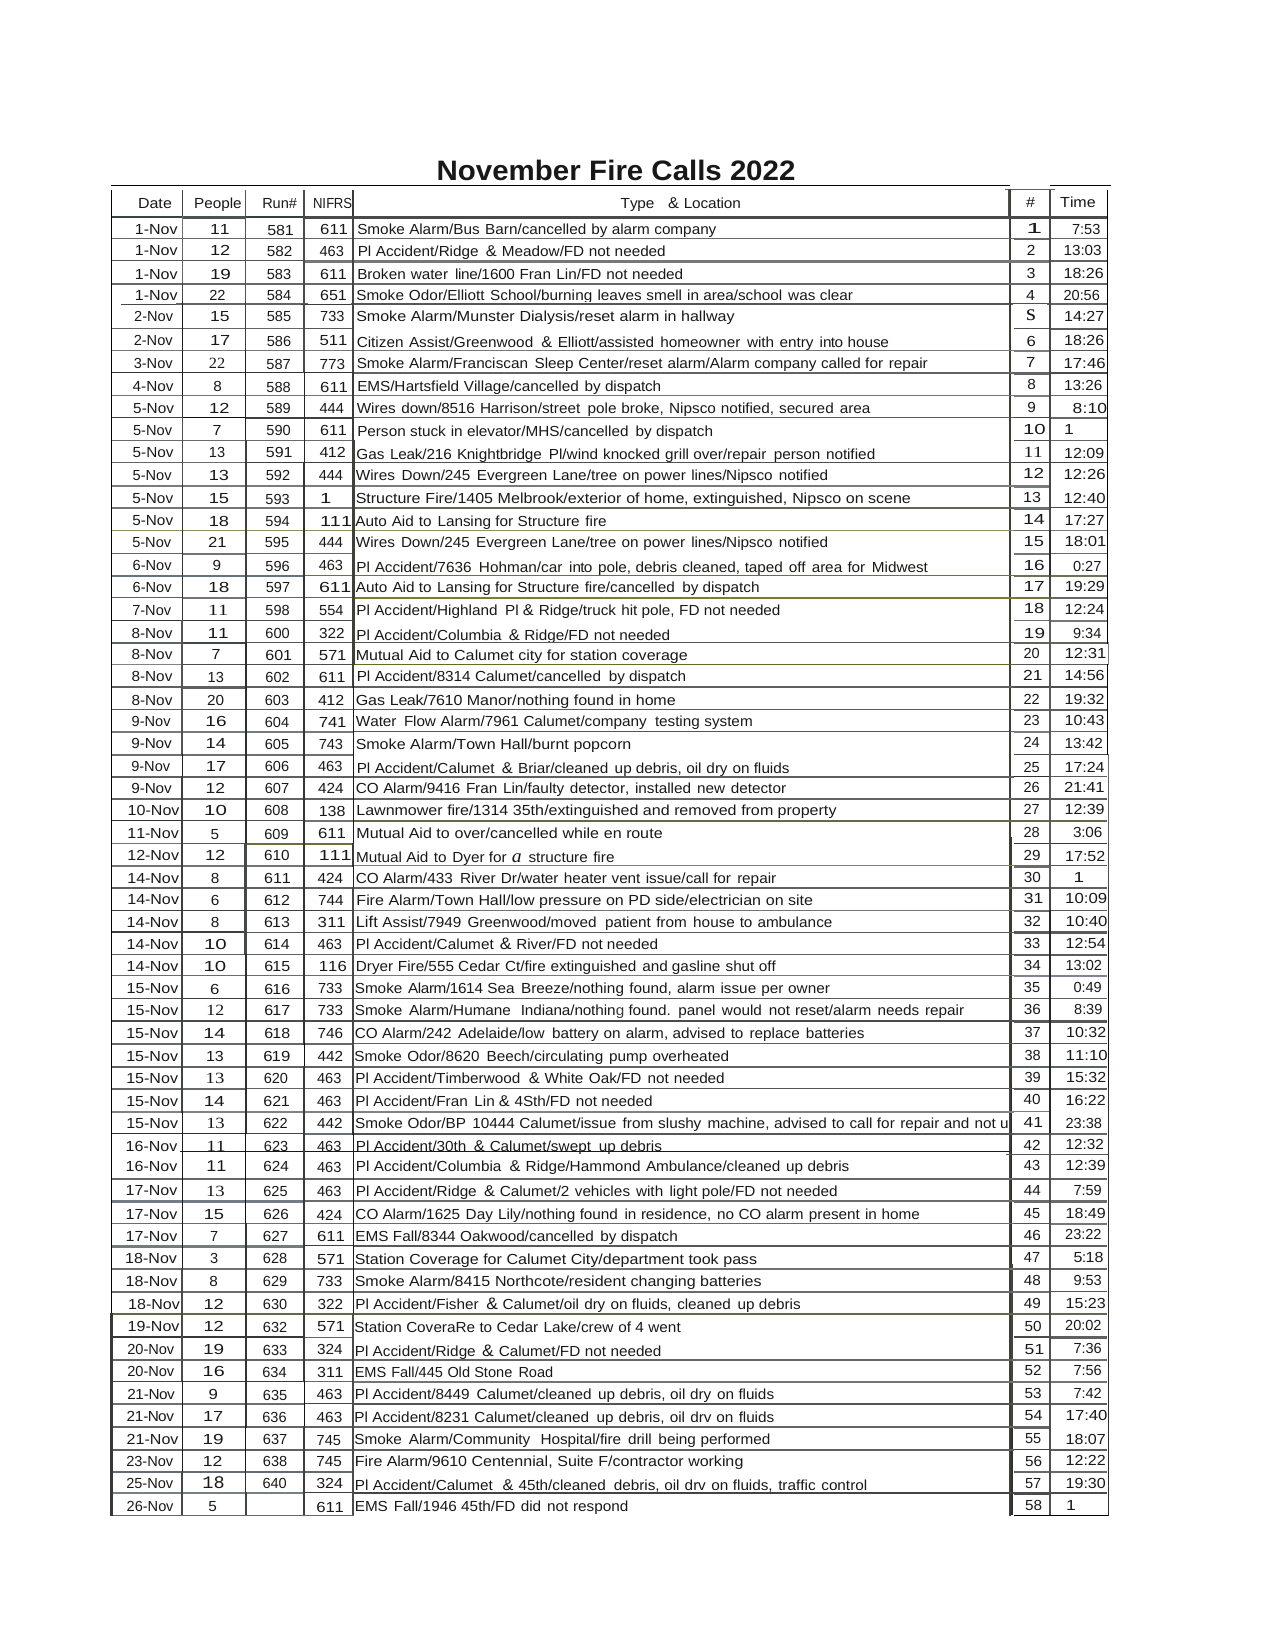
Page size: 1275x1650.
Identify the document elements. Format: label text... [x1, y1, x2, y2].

table_cell 412 [305, 441, 352, 462]
table_cell 7 [183, 1224, 245, 1245]
table_cell 12:39 [1051, 798, 1108, 820]
table_cell 11:41 [1051, 419, 1107, 439]
table_cell 19 [1014, 621, 1049, 642]
table_cell Smoke Alarm/1614 Sea Breeze/nothing found, alarm issue per owner [354, 976, 1014, 998]
table_cell 25-Nov [113, 1473, 181, 1492]
table_cell 37 [1014, 1023, 1049, 1042]
table_cell 617 [247, 999, 303, 1020]
table_cell 20:56 [1051, 285, 1107, 302]
table_cell 630 [247, 1293, 303, 1313]
table_cell 733 [305, 976, 352, 998]
table_cell Pl Accident/Fisher & Calumet/oil dry on fluids, cleaned up debris [354, 1293, 1014, 1313]
table_cell 743 [305, 733, 353, 754]
table_cell 7:53 [1051, 219, 1107, 238]
table_cell 14 [183, 1090, 245, 1111]
table_cell EMS Fall/1946 45th/FD did not respond [354, 1494, 1014, 1514]
table_cell 14:27 [1051, 302, 1107, 328]
table_cell 18:07 [1051, 1426, 1108, 1448]
table_cell 19:30 [1051, 1471, 1108, 1492]
table_cell 627 [247, 1224, 303, 1245]
table_cell 590 [246, 419, 304, 439]
table_cell 21-Nov [113, 1405, 182, 1426]
table_cell 27 [1014, 800, 1049, 820]
table_cell 9-Nov [112, 733, 181, 754]
table_cell 15-Nov [112, 1068, 181, 1087]
table_cell 9:53 [1051, 1268, 1108, 1291]
table_cell 463 [305, 1089, 352, 1111]
table_cell 7 [183, 644, 245, 663]
table_cell 14-Nov [112, 889, 181, 909]
table_cell 442 [305, 1045, 352, 1066]
table_cell 25 [1014, 755, 1049, 776]
table_cell 8:10 [1051, 396, 1107, 417]
table_cell Pl Accident/Calumet & River/FD not needed [354, 933, 1014, 953]
table_cell Pl Accident/8231 Calumet/cleaned up debris, oil drv on fluids [354, 1405, 1014, 1426]
table_cell 18:01 [1051, 531, 1107, 553]
table_cell Auto Aid to Lansing for Structure fire/cancelled by dispatch [355, 576, 1014, 597]
table_cell 15-Nov [112, 999, 181, 1020]
table_cell 7 [1014, 352, 1049, 372]
table_cell 18-Nov [112, 1293, 181, 1313]
table_cell 624 [246, 1156, 303, 1178]
table_cell 14-Nov [112, 911, 181, 931]
table_cell 311 [305, 911, 352, 931]
table_cell 58 [1014, 1495, 1049, 1514]
table_cell 651 [305, 285, 352, 302]
table_cell 17 [183, 329, 245, 349]
table_cell 16 [1014, 555, 1049, 574]
table_cell Smoke Odor/8620 Beech/circulating pump overheated [354, 1044, 1014, 1066]
table_cell Lawnmower fire/1314 35th/extinguished and removed from property [354, 800, 1014, 820]
table_cell 16-Nov [112, 1156, 182, 1178]
table_cell 18-Nov [112, 1270, 181, 1291]
table_cell 12 [183, 1451, 245, 1471]
table_cell 585 [246, 302, 303, 328]
table_cell 571 [305, 1246, 353, 1268]
table_cell 21 [183, 531, 245, 553]
table_cell 322 [305, 1293, 353, 1313]
table_cell 57 [1014, 1473, 1049, 1492]
table_cell 10:09 [1051, 887, 1108, 909]
table_cell 31 [1014, 889, 1049, 909]
table_cell 463 [305, 1180, 353, 1200]
table_cell 12:24 [1051, 599, 1107, 619]
table_cell 14-Nov [112, 867, 181, 887]
table_cell 14:56 [1051, 665, 1107, 686]
table_cell 39 [1014, 1068, 1049, 1087]
table_cell 14:12 [1051, 1492, 1108, 1514]
table_cell 13 [183, 463, 245, 485]
table_header People [183, 190, 245, 216]
table_cell 8-Nov [112, 665, 181, 686]
table_cell 41 [1014, 1112, 1049, 1133]
table_cell Wires Down/245 Evergreen Lane/tree on power lines/Nipsco notified [355, 463, 1014, 485]
table_cell 12 [183, 844, 244, 864]
table_header Date [112, 190, 182, 216]
table_cell 10-Nov [112, 800, 181, 820]
table_cell 18:26 [1051, 262, 1107, 282]
table_cell 581 [246, 218, 303, 238]
table_cell 636 [247, 1405, 304, 1426]
table_cell Mutual Aid to Dyer for a structure fire [354, 843, 1014, 864]
table_cell 611 [305, 219, 352, 238]
table_cell 424 [305, 867, 353, 887]
table_cell 33 [1014, 934, 1049, 953]
table_cell 582 [246, 239, 303, 260]
table_cell 611 [305, 665, 352, 686]
table_cell 13:02 [1051, 954, 1108, 975]
table_cell 16:22 [1051, 1088, 1108, 1111]
table_cell 24 [1014, 733, 1049, 754]
table_cell 14 [183, 1022, 245, 1042]
table_cell CO Alarm/242 Adelaide/low battery on alarm, advised to replace batteries [354, 1022, 1014, 1042]
table_cell 2-Nov [112, 329, 182, 349]
table_cell 116 [305, 955, 352, 975]
table_cell 7:59 [1051, 1178, 1108, 1200]
table_cell 17:46 [1051, 351, 1107, 372]
table_cell s [1014, 302, 1049, 328]
table_cell 34 [1014, 956, 1049, 975]
table_cell 52 [1014, 1361, 1049, 1381]
table_cell 424 [305, 1202, 353, 1223]
table_cell 20-Nov [113, 1361, 181, 1381]
table_cell 638 [246, 1451, 303, 1471]
table_cell 1-Nov [112, 285, 182, 302]
table_cell 13:26 [1051, 374, 1107, 394]
table_cell 4-Nov [112, 373, 182, 394]
table_cell 444 [305, 531, 352, 553]
table_cell 55 [1014, 1429, 1049, 1448]
table_cell 13 [183, 1113, 245, 1133]
table_cell 23:22 [1051, 1223, 1108, 1245]
table_cell 28 [1014, 822, 1049, 843]
table_cell 633 [247, 1338, 303, 1359]
table_cell 12 [183, 999, 245, 1020]
table_cell 8-Nov [112, 621, 181, 642]
table_cell 611 [305, 1224, 353, 1245]
table_cell 9 [183, 555, 245, 574]
table_cell 5 [183, 1494, 245, 1514]
table_cell 15-Nov [112, 1113, 182, 1133]
table_cell 40 [1014, 1090, 1049, 1111]
table_cell 12-Nov [112, 844, 181, 864]
table_cell 16 [183, 1361, 245, 1381]
table_cell 605 [247, 733, 303, 754]
table_cell 12 [183, 239, 245, 260]
table_cell 11 [183, 1156, 245, 1178]
table_cell CO Alarm/1625 Day Lily/nothing found in residence, no CO alarm present in home [354, 1202, 1014, 1223]
table_cell 571 [305, 643, 352, 663]
table_cell 615 [247, 955, 303, 975]
table_cell 612 [247, 889, 303, 909]
table_cell 13:03 [1051, 239, 1107, 260]
table_cell 8 [183, 867, 244, 887]
table_cell 38 [1014, 1044, 1049, 1066]
table_cell 12:54 [1051, 931, 1108, 953]
table_cell 608 [247, 800, 303, 820]
table_cell 49 [1014, 1293, 1049, 1313]
table_cell Pl Accident/8314 Calumet/cancelled by dispatch [354, 665, 1014, 686]
table_cell 412 [305, 688, 353, 708]
table_cell Mutual Aid to over/cancelled while en route [354, 822, 1014, 843]
table_cell 611 [247, 867, 303, 887]
table_cell 13 [183, 1180, 245, 1200]
table_cell 592 [247, 463, 303, 485]
table_cell 8 [183, 911, 244, 931]
table_cell 5:18 [1051, 1245, 1108, 1268]
table_cell 17 [1014, 577, 1049, 597]
table_cell 17-Nov [112, 1224, 182, 1245]
table_cell 1-Nov [112, 239, 182, 260]
table_cell 23-Nov [113, 1451, 182, 1471]
table_cell 6 [183, 976, 245, 998]
table_cell 10 [1014, 418, 1049, 439]
table_cell 17:27 [1051, 508, 1107, 529]
table_cell 586 [246, 329, 303, 349]
table_cell 594 [247, 509, 303, 529]
table_cell 12:40 [1051, 485, 1107, 507]
table_cell 614 [247, 933, 303, 953]
table_cell 15:23 [1051, 1291, 1108, 1313]
table_cell 7-Nov [112, 598, 182, 619]
table_cell 7:36 [1051, 1336, 1108, 1359]
table_cell 600 [247, 621, 303, 642]
table_cell 19:32 [1051, 688, 1107, 708]
table_cell 23 [1014, 711, 1049, 731]
table_cell 12:26 [1051, 463, 1107, 485]
table_cell 1-Nov [112, 261, 182, 282]
table_cell Gas Leak/7610 Manor/nothing found in home [354, 688, 1014, 708]
table_cell 611 [305, 419, 352, 439]
table_cell 640 [246, 1473, 303, 1492]
table_cell 571 [305, 1315, 352, 1336]
table_cell 19:29 [1051, 577, 1107, 597]
table_cell 11 [1014, 441, 1049, 462]
table_cell Mutual Aid to Calumet city for station coverage [355, 643, 1014, 663]
table_cell 54 [1014, 1405, 1049, 1426]
table_cell 6-Nov [112, 554, 182, 574]
table_cell 8-Nov [112, 688, 181, 708]
table_cell 18:49 [1051, 1200, 1108, 1223]
table_cell 18 [1014, 599, 1049, 619]
table_header Run# [246, 190, 303, 216]
table_cell Fire Alarm/Town Hall/low pressure on PD side/electrician on site [354, 889, 1014, 909]
table_cell 11 [183, 621, 245, 642]
table_cell 21:41 [1051, 776, 1108, 798]
table_cell 511 [305, 329, 352, 349]
table_cell [247, 1494, 303, 1514]
table_cell 9 [1014, 397, 1049, 417]
table_cell 634 [247, 1361, 303, 1381]
table_cell 9:34 [1051, 622, 1107, 642]
table_cell 463 [305, 239, 352, 260]
table_cell 12:39 [1051, 1156, 1108, 1178]
table_cell 13:42 [1051, 732, 1107, 754]
table_cell 593 [247, 487, 303, 507]
table_cell 5-Nov [112, 463, 182, 485]
table_cell Smoke Alarm/Bus Barn/cancelled by alarm company [354, 219, 1014, 238]
table_cell 610 [247, 845, 303, 864]
table_cell 324 [305, 1473, 352, 1492]
table_cell Pl Accident/Ridge & Calumet/2 vehicles with light pole/FD not needed [354, 1180, 1014, 1200]
table_cell 15-Nov [112, 1022, 181, 1042]
table_cell 13 [183, 441, 245, 462]
table_cell 2-Nov [112, 302, 182, 328]
table_cell 15 [183, 302, 245, 328]
table_cell 12 [183, 1315, 245, 1336]
table_cell 9-Nov [112, 756, 182, 776]
table_cell 10:43 [1051, 711, 1107, 731]
table_cell 111 [305, 509, 352, 529]
table_cell 16-Nov [112, 1134, 182, 1156]
table_cell 463 [305, 1156, 353, 1178]
table_cell Pl Accident/30th & Calumet/swept up debris [354, 1135, 1014, 1156]
table_cell 51 [1014, 1338, 1049, 1359]
table_cell Pl Accident/Timberwood & White Oak/FD not needed [354, 1068, 1014, 1087]
table_cell 598 [247, 598, 303, 619]
table_cell 19 [183, 261, 245, 282]
table_cell 463 [305, 1135, 353, 1156]
table_cell 17:24 [1051, 755, 1108, 776]
table_cell CO Alarm/9416 Fran Lin/faulty detector, installed new detector [354, 778, 1014, 798]
table_cell 463 [305, 1382, 352, 1403]
table_cell 18 [183, 577, 245, 597]
table_cell Auto Aid to Lansing for Structure fire [355, 509, 1014, 529]
table_cell 8 [183, 373, 245, 394]
table_cell 18-Nov [112, 1248, 182, 1268]
table_cell EMS/Hartsfield Village/cancelled by dispatch [354, 374, 1014, 394]
table_cell Person stuck in elevator/MHS/cancelled by dispatch [354, 418, 1014, 439]
table_cell 5 [183, 821, 245, 843]
table_cell Wires down/8516 Harrison/street pole broke, Nipsco notified, secured area [354, 396, 1014, 417]
table_cell 17 [183, 756, 245, 776]
table_cell 629 [247, 1270, 303, 1291]
table_cell 111 [305, 487, 352, 507]
table_cell 442 [305, 1113, 352, 1133]
table_header NIFRS [305, 190, 352, 216]
table_cell 744 [305, 889, 352, 909]
table_cell 591 [247, 441, 304, 462]
table_cell 589 [246, 396, 304, 417]
table_cell EMS Fall/445 Old Stone Road [354, 1361, 1014, 1381]
table_cell 17:52 [1051, 843, 1108, 864]
table_cell 12 [183, 778, 245, 798]
table_cell 11-Nov [112, 821, 181, 843]
table_header Type & Location [354, 190, 1014, 216]
table_cell 606 [247, 756, 303, 776]
table_cell 46 [1014, 1224, 1049, 1245]
table_cell 14-Nov [112, 955, 181, 975]
table_cell 1:12 [1051, 865, 1108, 887]
table_cell 14 [183, 733, 245, 754]
table_cell Smoke Odor/BP 10444 Calumet/issue from slushy machine, advised to call for repair and not u [354, 1113, 1014, 1133]
table_cell 12:09 [1051, 441, 1107, 462]
table_cell 8-Nov [112, 644, 181, 663]
table_cell 9 [183, 1382, 245, 1403]
table_cell Lift Assist/7949 Greenwood/moved patient from house to ambulance [354, 911, 1014, 931]
table_cell 602 [247, 665, 303, 686]
table_cell 616 [247, 976, 303, 998]
table_cell Pl Accident/7636 Hohman/car into pole, debris cleaned, taped off area for Midwest [355, 553, 1014, 574]
table_cell 17-Nov [112, 1180, 182, 1200]
table_cell 619 [247, 1045, 304, 1066]
table_cell 733 [305, 1270, 353, 1291]
table_cell 6-Nov [112, 577, 182, 597]
table_cell 14-Nov [112, 933, 181, 953]
table_cell Pl Accident/Columbia & Ridge/FD not needed [355, 620, 1014, 642]
table_cell 554 [305, 598, 352, 619]
table_cell 10:40 [1051, 910, 1108, 931]
table_cell 620 [247, 1068, 303, 1087]
table_cell 604 [247, 710, 303, 731]
table_cell 12:32 [1051, 1133, 1108, 1156]
table_cell 595 [247, 531, 303, 553]
table_cell 17 [183, 1405, 245, 1426]
table_cell 111 [305, 845, 352, 864]
table_cell 22 [1014, 688, 1049, 708]
table_cell 311 [305, 1361, 352, 1381]
table_cell CO Alarm/433 River Dr/water heater vent issue/call for repair [354, 866, 1014, 887]
table_cell 36 [1014, 999, 1049, 1020]
table_cell 745 [305, 1428, 352, 1448]
table_cell 4 [1014, 285, 1049, 302]
table_cell 15 [1014, 531, 1049, 553]
table_cell 23:38 [1051, 1111, 1108, 1133]
table_cell Smoke Alarm/8415 Northcote/resident changing batteries [354, 1270, 1014, 1291]
table_cell 5-Nov [112, 441, 182, 462]
table_cell 11 [183, 219, 245, 238]
table_cell 20 [183, 689, 245, 708]
table_cell 18:26 [1051, 330, 1107, 349]
table_cell 10 [183, 800, 245, 820]
table_cell 32 [1014, 912, 1049, 931]
table_cell 12:31 [1051, 644, 1108, 663]
table_cell 19 [183, 1428, 245, 1448]
table_cell 20 [1014, 644, 1049, 663]
table_cell Pl Accident/Ridge & Calumet/FD not needed [354, 1336, 1014, 1359]
table_cell 5-Nov [112, 509, 182, 529]
table_cell Pl Accident/Ridge & Meadow/FD not needed [354, 239, 1014, 260]
table_cell 463 [305, 1068, 352, 1087]
table_cell 22 [183, 285, 245, 302]
table_cell 9-Nov [112, 710, 181, 731]
table_cell 7 [183, 418, 245, 439]
table_cell 12:22 [1051, 1449, 1108, 1471]
table_cell 7:42 [1051, 1381, 1108, 1403]
table_cell 35 [1014, 977, 1049, 998]
table_cell 613 [247, 911, 303, 931]
table_cell Fire Alarm/9610 Centennial, Suite F/contractor working [354, 1451, 1014, 1471]
table_cell 26 [1014, 777, 1049, 798]
table_cell 0:49 [1051, 975, 1108, 998]
table_cell 733 [305, 999, 352, 1020]
table_cell 12 [183, 396, 245, 417]
table_cell 2 [1014, 240, 1049, 260]
table_cell 1-Nov [112, 218, 182, 238]
table_cell 21-Nov [113, 1382, 182, 1403]
table_cell 15-Nov [112, 976, 181, 998]
table_cell 588 [246, 373, 304, 394]
table_cell Smoke Alarm/Humane Indiana/nothing found. panel would not reset/alarm needs repair [354, 999, 1014, 1020]
table_cell 26-Nov [113, 1494, 181, 1514]
table_cell Water Flow Alarm/7961 Calumet/company testing system [354, 710, 1014, 731]
table_cell 596 [247, 554, 303, 574]
table_cell 45 [1014, 1203, 1049, 1223]
table_cell 11 [183, 599, 245, 619]
table_cell Station Coverage for Calumet City/department took pass [354, 1247, 1014, 1268]
table_cell 8 [1014, 375, 1049, 394]
table_cell 3 [183, 1248, 245, 1268]
table_cell 18 [183, 509, 245, 529]
table_cell 22 [183, 351, 245, 372]
table_cell 53 [1014, 1383, 1049, 1403]
table_cell 21-Nov [113, 1428, 182, 1448]
table_cell 733 [305, 302, 352, 328]
table_cell 1 [1014, 219, 1049, 238]
table_cell Dryer Fire/555 Cedar Ct/fire extinguished and gasline shut off [354, 955, 1014, 975]
table_cell 17-Nov [112, 1203, 182, 1223]
table_cell 463 [305, 933, 352, 953]
table_cell 47 [1014, 1247, 1049, 1268]
table_cell 21 [1014, 665, 1049, 686]
table_cell Pl Accident/Fran Lin & 4Sth/FD not needed [354, 1089, 1014, 1111]
table_cell 607 [247, 778, 303, 798]
table_cell 138 [305, 800, 353, 820]
table_cell 3:06 [1051, 820, 1108, 843]
table_cell 444 [305, 463, 352, 485]
table_cell 745 [305, 1451, 352, 1471]
table_cell 611 [305, 576, 352, 597]
table_cell Smoke Alarm/Munster Dialysis/reset alarm in hallway [354, 302, 1014, 328]
table_cell 10:32 [1051, 1020, 1108, 1042]
table_cell 18 [183, 1473, 245, 1492]
table_cell 17:40 [1051, 1403, 1108, 1426]
table_cell Station CoveraRe to Cedar Lake/crew of 4 went [354, 1315, 1014, 1336]
table_cell 324 [305, 1338, 352, 1359]
table_cell 5-Nov [112, 396, 182, 417]
table_cell 626 [246, 1203, 303, 1223]
table_cell 15-Nov [112, 1090, 181, 1111]
table_cell 13 [183, 1045, 245, 1066]
table_cell 463 [305, 554, 352, 574]
table_cell Smoke Odor/Elliott School/burning leaves smell in area/school was clear [354, 285, 1014, 302]
table_cell 583 [246, 261, 303, 282]
table_cell 56 [1014, 1450, 1049, 1471]
table_cell 48 [1014, 1270, 1049, 1291]
table_cell 42 [1014, 1135, 1049, 1156]
table_cell 603 [247, 688, 303, 708]
table_cell 746 [305, 1022, 352, 1042]
table_cell 44 [1014, 1180, 1049, 1200]
table_cell 16 [183, 710, 245, 731]
table_cell 10 [183, 955, 245, 975]
table_cell 19-Nov [113, 1315, 181, 1336]
table_cell 3 [1014, 263, 1049, 282]
table_cell 13 [1014, 488, 1049, 507]
table_cell 13 [183, 1068, 245, 1087]
table_cell 5-Nov [112, 531, 182, 553]
table_cell 8:39 [1051, 998, 1108, 1020]
table_cell Pl Accident/Calumet & 45th/cleaned debris, oil drv on fluids, traffic control [354, 1471, 1014, 1492]
table_cell 12 [183, 1293, 245, 1313]
table_cell 611 [305, 1493, 352, 1514]
table_cell 12 [1014, 463, 1049, 485]
table_cell 618 [247, 1022, 303, 1042]
table_cell 43 [1014, 1156, 1049, 1178]
table_cell 621 [247, 1089, 303, 1111]
table_cell 15 [183, 487, 245, 507]
table_cell 6 [1014, 329, 1049, 349]
table_cell Broken water line/1600 Fran Lin/FD not needed [354, 263, 1014, 282]
table_cell 15:32 [1051, 1066, 1108, 1087]
table_cell 611 [305, 373, 352, 394]
table_cell 0:27 [1051, 554, 1107, 574]
table_header Time [1051, 190, 1107, 216]
table_cell 637 [246, 1428, 303, 1448]
table_cell 463 [305, 756, 353, 776]
table_cell 463 [305, 1404, 352, 1426]
table_cell 15-Nov [112, 1045, 181, 1066]
table_cell 609 [247, 821, 303, 843]
table_cell Gas Leak/216 Knightbridge Pl/wind knocked grill over/repair person notified [355, 440, 1014, 462]
table_cell Pl Accident/8449 Calumet/cleaned up debris, oil dry on fluids [354, 1383, 1014, 1403]
table_cell 587 [246, 351, 303, 372]
table_cell 6 [183, 889, 244, 909]
table_cell 9-Nov [112, 778, 181, 798]
table_cell 13 [183, 665, 245, 686]
table_cell 601 [247, 643, 303, 663]
table_cell 424 [305, 778, 353, 798]
table_cell Smoke Alarm/Community Hospital/fire drill being performed [354, 1428, 1014, 1448]
table_cell 625 [246, 1180, 303, 1200]
table_cell 623 [246, 1134, 303, 1156]
table_cell 20-Nov [113, 1338, 181, 1359]
table_cell 611 [305, 263, 352, 282]
table_cell 635 [247, 1382, 304, 1403]
table_cell 584 [246, 285, 303, 302]
table_cell Smoke Alarm/Town Hall/burnt popcorn [354, 732, 1014, 754]
table_cell Wires Down/245 Evergreen Lane/tree on power lines/Nipsco notified [355, 531, 1014, 553]
table_cell 20:02 [1051, 1313, 1108, 1336]
table_cell 628 [247, 1248, 303, 1268]
table_cell 30 [1014, 868, 1049, 887]
table_cell Structure Fire/1405 Melbrook/exterior of home, extinguished, Nipsco on scene [355, 487, 1014, 507]
table_cell 7:56 [1051, 1359, 1108, 1381]
table_cell 5-Nov [112, 487, 182, 507]
table_cell Citizen Assist/Greenwood & Elliott/assisted homeowner with entry into house [354, 328, 1014, 349]
table_cell 444 [305, 396, 352, 417]
table_cell 19 [183, 1338, 245, 1359]
table_cell 741 [305, 710, 353, 731]
table_cell 773 [305, 351, 352, 372]
table_cell Pl Accident/Highland Pl & Ridge/truck hit pole, FD not needed [355, 599, 1014, 619]
table_cell 632 [247, 1315, 303, 1336]
table_cell Smoke Alarm/Franciscan Sleep Center/reset alarm/Alarm company called for repair [354, 351, 1014, 372]
table_cell 3-Nov [112, 351, 182, 372]
table_cell 322 [305, 621, 352, 642]
table_cell 622 [247, 1113, 303, 1133]
table_cell 15 [183, 1203, 245, 1223]
table_cell Pl Accident/Columbia & Ridge/Hammond Ambulance/cleaned up debris [354, 1156, 1014, 1178]
table_cell EMS Fall/8344 Oakwood/cancelled by dispatch [354, 1224, 1014, 1245]
table_cell 8 [183, 1270, 245, 1291]
subtitle November Fire Calls 2022 [436, 154, 1123, 186]
table_cell 611 [305, 822, 353, 843]
table_cell 11 [183, 1134, 245, 1156]
table_cell 11:10 [1051, 1043, 1108, 1066]
table_cell 50 [1014, 1315, 1049, 1336]
table_cell 14 [1014, 510, 1049, 529]
table_cell Pl Accident/Calumet & Briar/cleaned up debris, oil dry on fluids [354, 754, 1014, 776]
table_header # [1014, 190, 1049, 216]
table_cell 597 [247, 577, 303, 597]
table_cell 5-Nov [112, 418, 182, 439]
table_cell 10 [183, 933, 244, 953]
table_cell 29 [1014, 844, 1049, 864]
